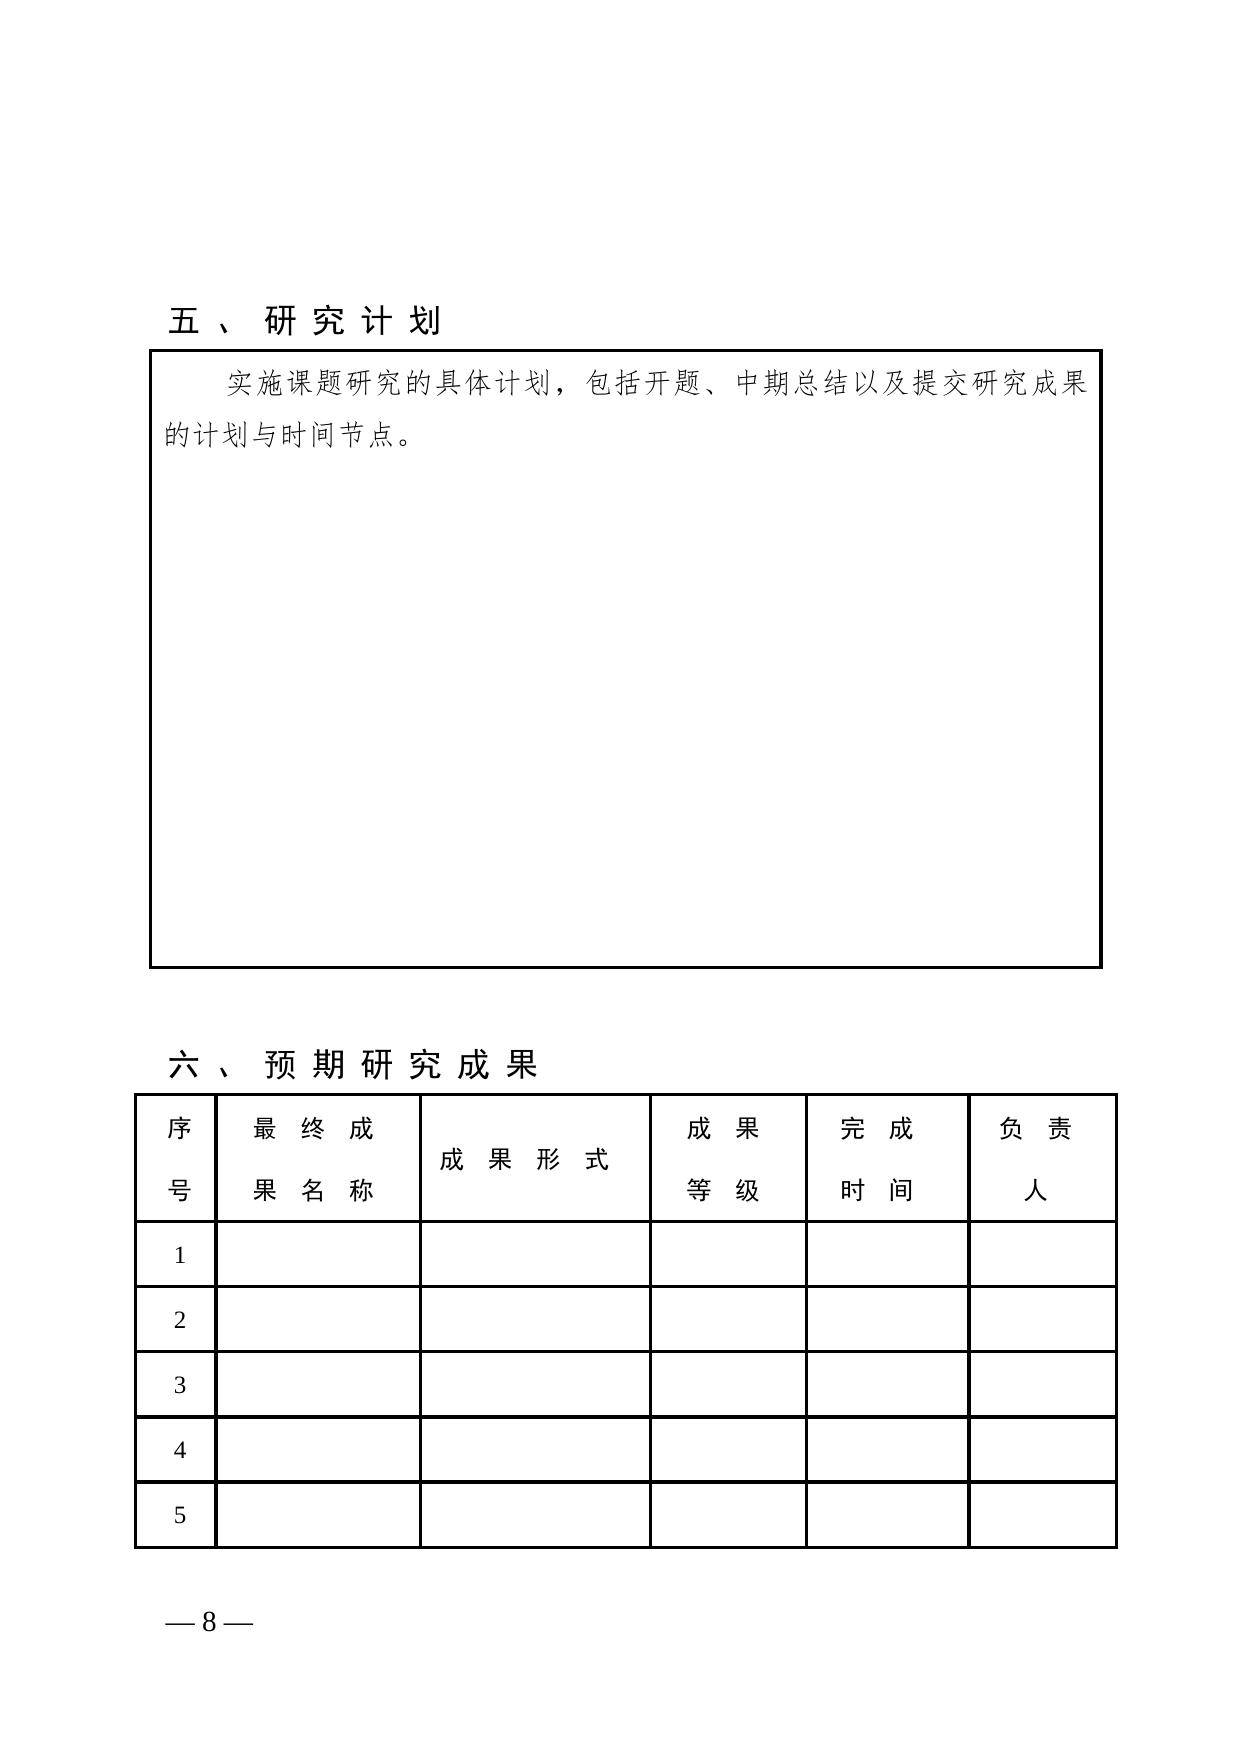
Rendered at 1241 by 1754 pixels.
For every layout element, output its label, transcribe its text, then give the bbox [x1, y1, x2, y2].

table_header 成果形式 [422, 1096, 649, 1220]
list 五、研究计划 [167, 287, 1085, 349]
table_cell [808, 1419, 967, 1480]
table_cell [218, 1288, 419, 1350]
table_cell [422, 1419, 649, 1480]
table_cell [652, 1353, 805, 1415]
table_header 完成时间 [808, 1096, 967, 1220]
table_cell [808, 1223, 967, 1285]
table_cell [218, 1484, 419, 1546]
table_cell 1 [137, 1223, 214, 1285]
table_cell [808, 1288, 967, 1350]
table_cell [218, 1223, 419, 1285]
table_cell [971, 1419, 1115, 1480]
table_cell 2 [137, 1288, 214, 1350]
table_cell [652, 1223, 805, 1285]
table_cell [652, 1419, 805, 1480]
table_cell 5 [137, 1484, 214, 1546]
table_cell [971, 1288, 1115, 1350]
table_cell [971, 1353, 1115, 1415]
table_cell [971, 1223, 1115, 1285]
table_header 负责人 [971, 1096, 1115, 1220]
table_header 成果等级 [652, 1096, 805, 1220]
table_cell [422, 1484, 649, 1546]
table_cell 4 [137, 1419, 214, 1480]
table_header 实施课题研究的具体计划，包括开题、中期总结以及提交研究成果的计划与时间节点。 [152, 352, 1099, 966]
table_cell [218, 1353, 419, 1415]
table_cell [422, 1223, 649, 1285]
table_header 最终成果名称 [218, 1096, 419, 1220]
table_cell [808, 1353, 967, 1415]
text 六、预期研究成果 [167, 1031, 1085, 1093]
table_cell [218, 1419, 419, 1480]
table_cell [971, 1484, 1115, 1546]
table_cell [808, 1484, 967, 1546]
table_cell [422, 1353, 649, 1415]
table_cell [422, 1288, 649, 1350]
table_cell 3 [137, 1353, 214, 1415]
table_header 序号 [137, 1096, 214, 1220]
table_cell [652, 1288, 805, 1350]
table_cell [652, 1484, 805, 1546]
